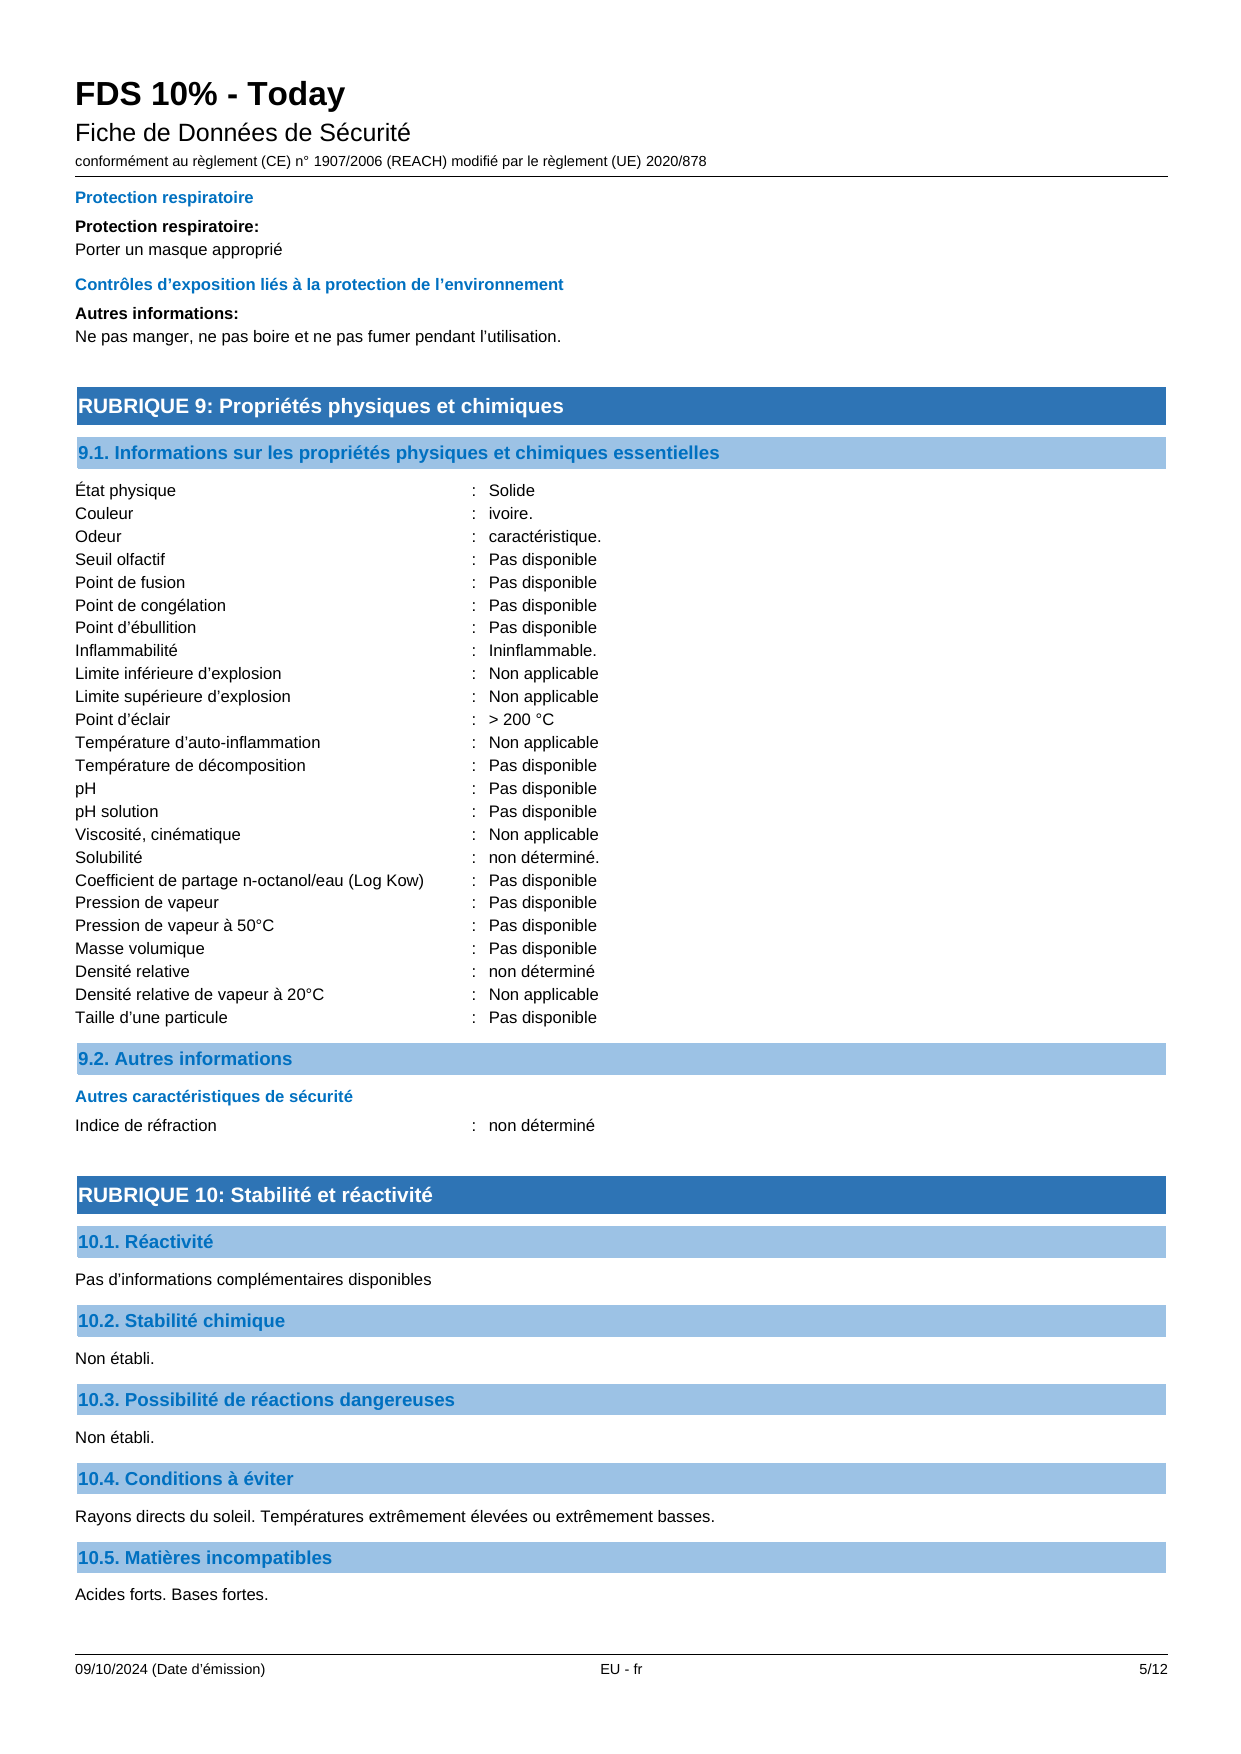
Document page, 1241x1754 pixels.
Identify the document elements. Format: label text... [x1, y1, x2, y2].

table_cell : [459, 687, 488, 710]
table_cell : [459, 664, 488, 687]
table_cell : [459, 618, 488, 641]
table_header Solide [489, 481, 1168, 504]
table_cell : [459, 1008, 488, 1031]
table_cell : [459, 802, 488, 824]
text Rayons directs du soleil. Températures extrêmement élevées ou extrêmement basses. [75, 1506, 1165, 1526]
table_cell : [459, 733, 488, 756]
table_cell Densité relative [75, 962, 459, 985]
table_cell Non applicable [489, 733, 1168, 756]
table_cell : [459, 893, 488, 916]
table_cell Pas disponible [489, 550, 1168, 572]
table_cell Limite inférieure d’explosion [75, 664, 459, 687]
table_cell : [459, 710, 488, 733]
table_cell : [459, 550, 488, 572]
table_cell Pas disponible [489, 779, 1168, 802]
table_cell Viscosité, cinématique [75, 825, 459, 847]
table_cell Solubilité [75, 848, 459, 870]
table_cell : [459, 985, 488, 1008]
subtitle 10.4. Conditions à éviter [79, 1464, 1165, 1493]
table_cell Limite supérieure d’explosion [75, 687, 459, 710]
table_cell Pas disponible [489, 1008, 1168, 1031]
table_cell Température de décomposition [75, 756, 459, 779]
table_cell : [459, 825, 488, 847]
subtitle Protection respiratoire [75, 187, 1165, 207]
subtitle RUBRIQUE 10: Stabilité et réactivité [79, 1178, 1165, 1213]
table_cell : [459, 595, 488, 618]
table_cell Non applicable [489, 664, 1168, 687]
table_cell > 200 °C [489, 710, 1168, 733]
table_cell pH solution [75, 802, 459, 824]
table_cell ivoire. [489, 504, 1168, 527]
table_cell : [459, 504, 488, 527]
table_cell Point d’éclair [75, 710, 459, 733]
table_cell : [459, 870, 488, 893]
table_header : [459, 481, 488, 504]
table_cell Pas disponible [489, 595, 1168, 618]
table_cell Densité relative de vapeur à 20°C [75, 985, 459, 1008]
table_header non déterminé [489, 1116, 1168, 1139]
table_cell Pas disponible [489, 618, 1168, 641]
subtitle 10.3. Possibilité de réactions dangereuses [79, 1385, 1165, 1414]
table_cell Non applicable [489, 985, 1168, 1008]
table_cell Température d’auto-inflammation [75, 733, 459, 756]
table_cell pH [75, 779, 459, 802]
table_cell : [459, 916, 488, 939]
text Non établi. [75, 1427, 1165, 1447]
table_cell Couleur [75, 504, 459, 527]
table_cell Pas disponible [489, 756, 1168, 779]
table_cell : [459, 848, 488, 870]
subtitle 10.2. Stabilité chimique [79, 1306, 1165, 1336]
table_cell Ininflammable. [489, 641, 1168, 664]
subtitle 10.5. Matières incompatibles [79, 1543, 1165, 1572]
text Non établi. [75, 1349, 1165, 1368]
table_cell caractéristique. [489, 527, 1168, 549]
table_cell : [459, 641, 488, 664]
subtitle 9.2. Autres informations [79, 1044, 1165, 1074]
table_cell Inflammabilité [75, 641, 459, 664]
text Pas d’informations complémentaires disponibles [75, 1270, 1165, 1289]
table_cell : [459, 756, 488, 779]
table_cell Pas disponible [489, 870, 1168, 893]
table_cell Masse volumique [75, 939, 459, 962]
table_cell Non applicable [489, 825, 1168, 847]
table_cell Taille d’une particule [75, 1008, 459, 1031]
table_header Autres informations: [75, 304, 1167, 327]
table_cell : [459, 527, 488, 549]
table_cell : [459, 939, 488, 962]
table_cell Pas disponible [489, 893, 1168, 916]
table_header État physique [75, 481, 459, 504]
subtitle Autres caractéristiques de sécurité [75, 1087, 1165, 1106]
table_cell Point de fusion [75, 573, 459, 595]
table_cell Pas disponible [489, 802, 1168, 824]
table_cell non déterminé [489, 962, 1168, 985]
table_cell non déterminé. [489, 848, 1168, 870]
table_cell : [459, 779, 488, 802]
table_cell Point de congélation [75, 595, 459, 618]
table_cell Odeur [75, 527, 459, 549]
table_cell Seuil olfactif [75, 550, 459, 572]
table_cell Non applicable [489, 687, 1168, 710]
table_cell Pas disponible [489, 939, 1168, 962]
table_cell : [459, 962, 488, 985]
table_cell Point d’ébullition [75, 618, 459, 641]
table_cell Pression de vapeur [75, 893, 459, 916]
table_cell Coefficient de partage n-octanol/eau (Log Kow) [75, 870, 459, 893]
table_cell : [459, 573, 488, 595]
table_cell Ne pas manger, ne pas boire et ne pas fumer pendant l’utilisation. [75, 327, 1167, 350]
subtitle RUBRIQUE 9: Propriétés physiques et chimiques [79, 389, 1165, 424]
table_cell Porter un masque approprié [75, 240, 1168, 262]
subtitle Contrôles d’exposition liés à la protection de l’environnement [75, 275, 1165, 294]
table_header : [459, 1116, 488, 1139]
table_header Indice de réfraction [75, 1116, 459, 1139]
table_cell Pas disponible [489, 916, 1168, 939]
table_cell Pas disponible [489, 573, 1168, 595]
subtitle 10.1. Réactivité [79, 1228, 1165, 1257]
table_header Protection respiratoire: [75, 217, 1168, 239]
table_cell Pression de vapeur à 50°C [75, 916, 459, 939]
subtitle 9.1. Informations sur les propriétés physiques et chimiques essentielles [79, 439, 1165, 468]
text Acides forts. Bases fortes. [75, 1585, 1165, 1604]
